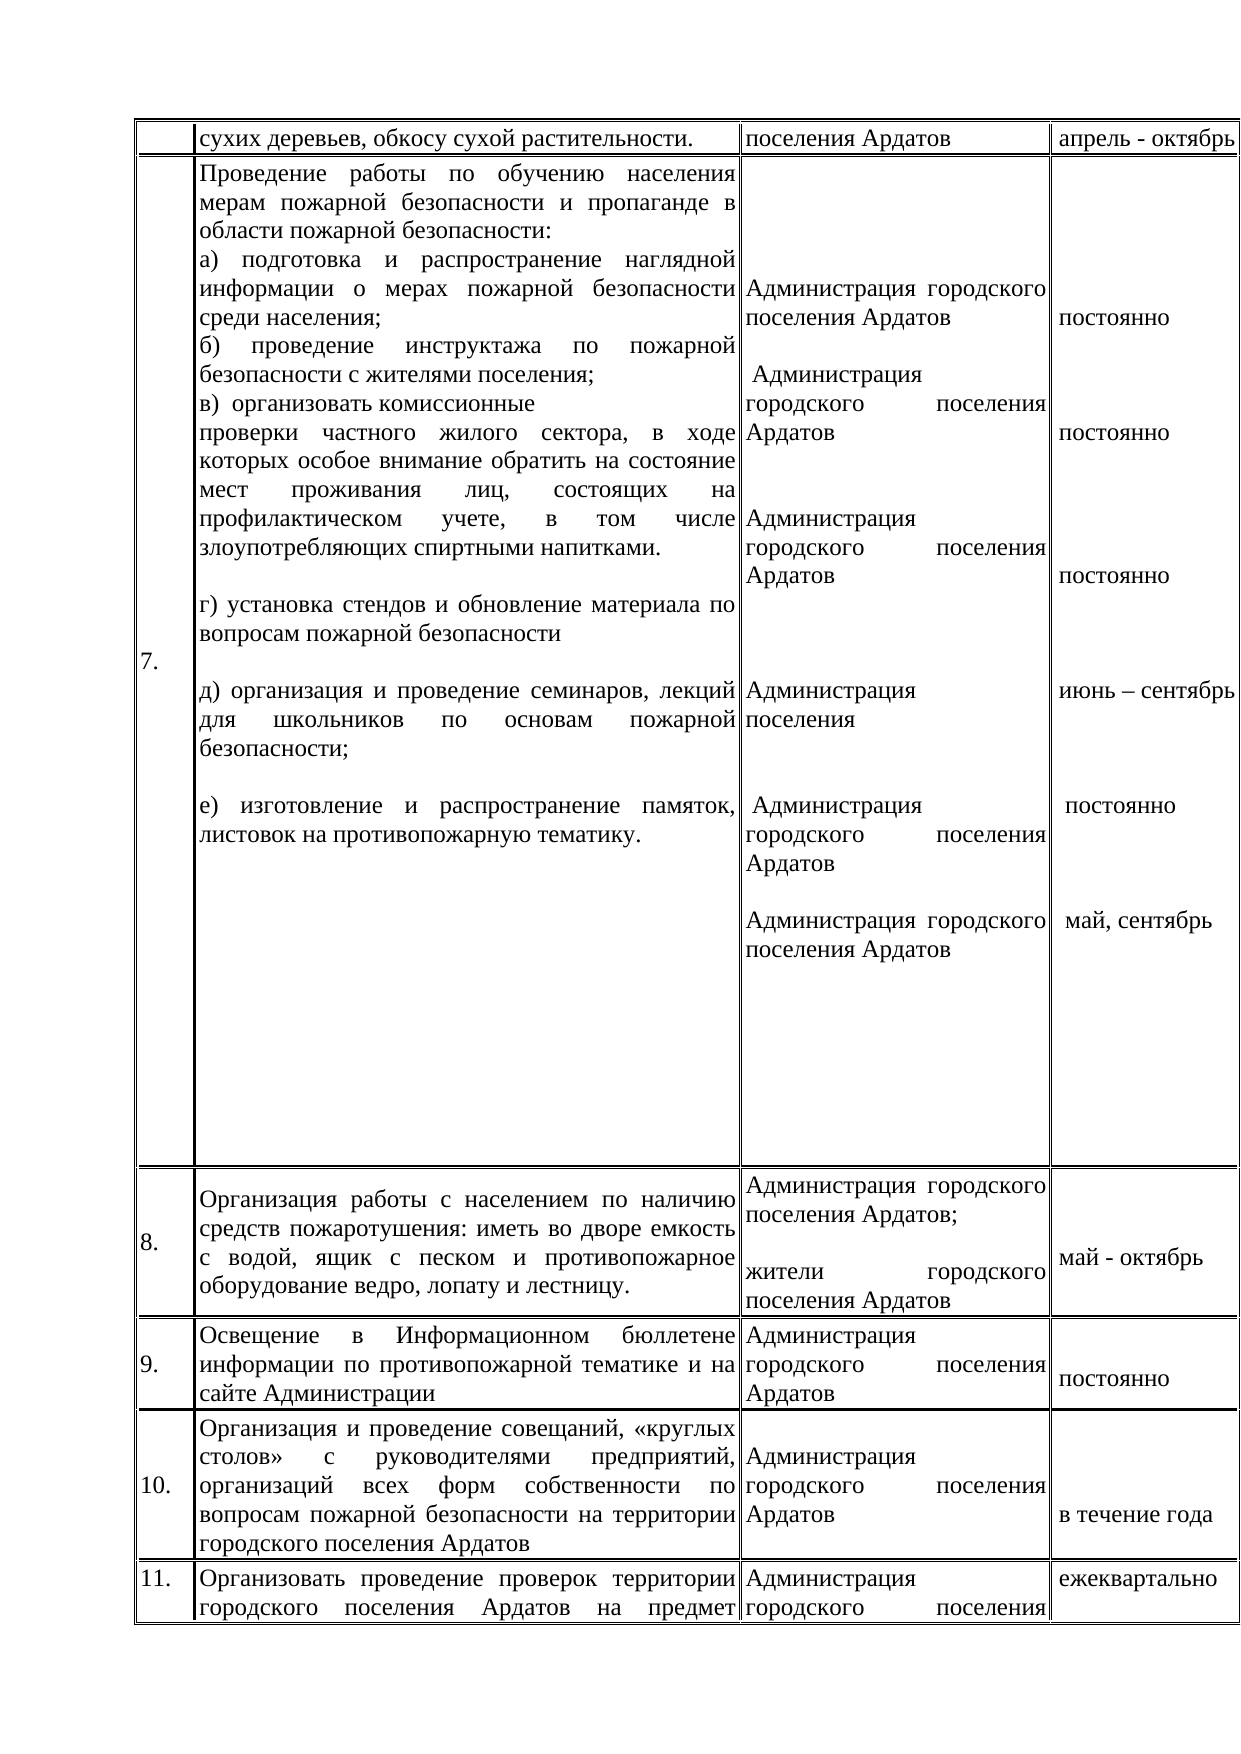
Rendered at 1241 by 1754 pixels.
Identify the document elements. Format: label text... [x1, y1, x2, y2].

table_cell Освещение в Информационном бюллетене информации по противопожарной тематике и на сайте Администрации [196, 1319, 739, 1408]
table_cell постоянно постоянно постоянно июнь – сентябрь постоянно май, сентябрь [1052, 153, 1239, 1165]
table_cell 10. [135, 1408, 193, 1558]
table_cell Проведение работы по обучению населения мерам пожарной безопасности и пропаганде в области пожарной безопасности: а) подготовка и распространение наглядной информации о мерах пожарной безопасности среди населения; б) проведение инструктажа по пожарной безопасности с жителями поселения; в) организовать комиссионные проверки частного жилого сектора, в ходе которых особое внимание обратить на состояние мест проживания лиц, состоящих на профилактическом учете, в том числе злоупотребляющих спиртными напитками. г) установка стендов и обновление материала по вопросам пожарной безопасности д) организация и проведение семинаров, лекций для школьников по основам пожарной безопасности; е) изготовление и распространение памяток, листовок на противопожарную тематику. [196, 157, 739, 1165]
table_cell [741, 1562, 1051, 1622]
table_cell Организация работы с населением по наличию средств пожаротушения: иметь во дворе емкость с водой, ящик с песком и противопожарное оборудование ведро, лопату и лестницу. [196, 1169, 739, 1315]
table_cell Администрация городского поселения Ардатов; жители городского поселения Ардатов [742, 1169, 1049, 1315]
table_cell 6. [137, 122, 194, 153]
table_cell Организация и проведение совещаний, «круглых столов» с руководителями предприятий, организаций всех форм собственности по вопросам пожарной безопасности на территории городского поселения Ардатов [196, 1411, 739, 1558]
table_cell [194, 122, 741, 153]
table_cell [741, 122, 1051, 153]
table_cell апрель - октябрь [1051, 122, 1239, 153]
table_cell ежеквартально [1051, 1558, 1239, 1622]
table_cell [194, 1562, 741, 1622]
table_cell 8. [137, 1165, 193, 1315]
table_cell постоянно [1052, 1315, 1239, 1408]
table_cell Администрация городского поселения Ардатов [742, 1319, 1049, 1408]
table_cell 9. [137, 1315, 193, 1408]
table_cell Администрация городского поселения Ардатов [742, 1411, 1049, 1558]
table_cell в течение года [1052, 1408, 1240, 1558]
table_cell 11. [137, 1558, 194, 1622]
table_cell май - октябрь [1052, 1165, 1239, 1315]
table_cell Администрация городского поселения Ардатов Администрация городского поселения Ардатов Администрация городского поселения Ардатов Администрация поселения Администрация городского поселения Ардатов Администрация городского поселения Ардатов [742, 157, 1049, 1165]
table_cell 7. [137, 153, 193, 1165]
